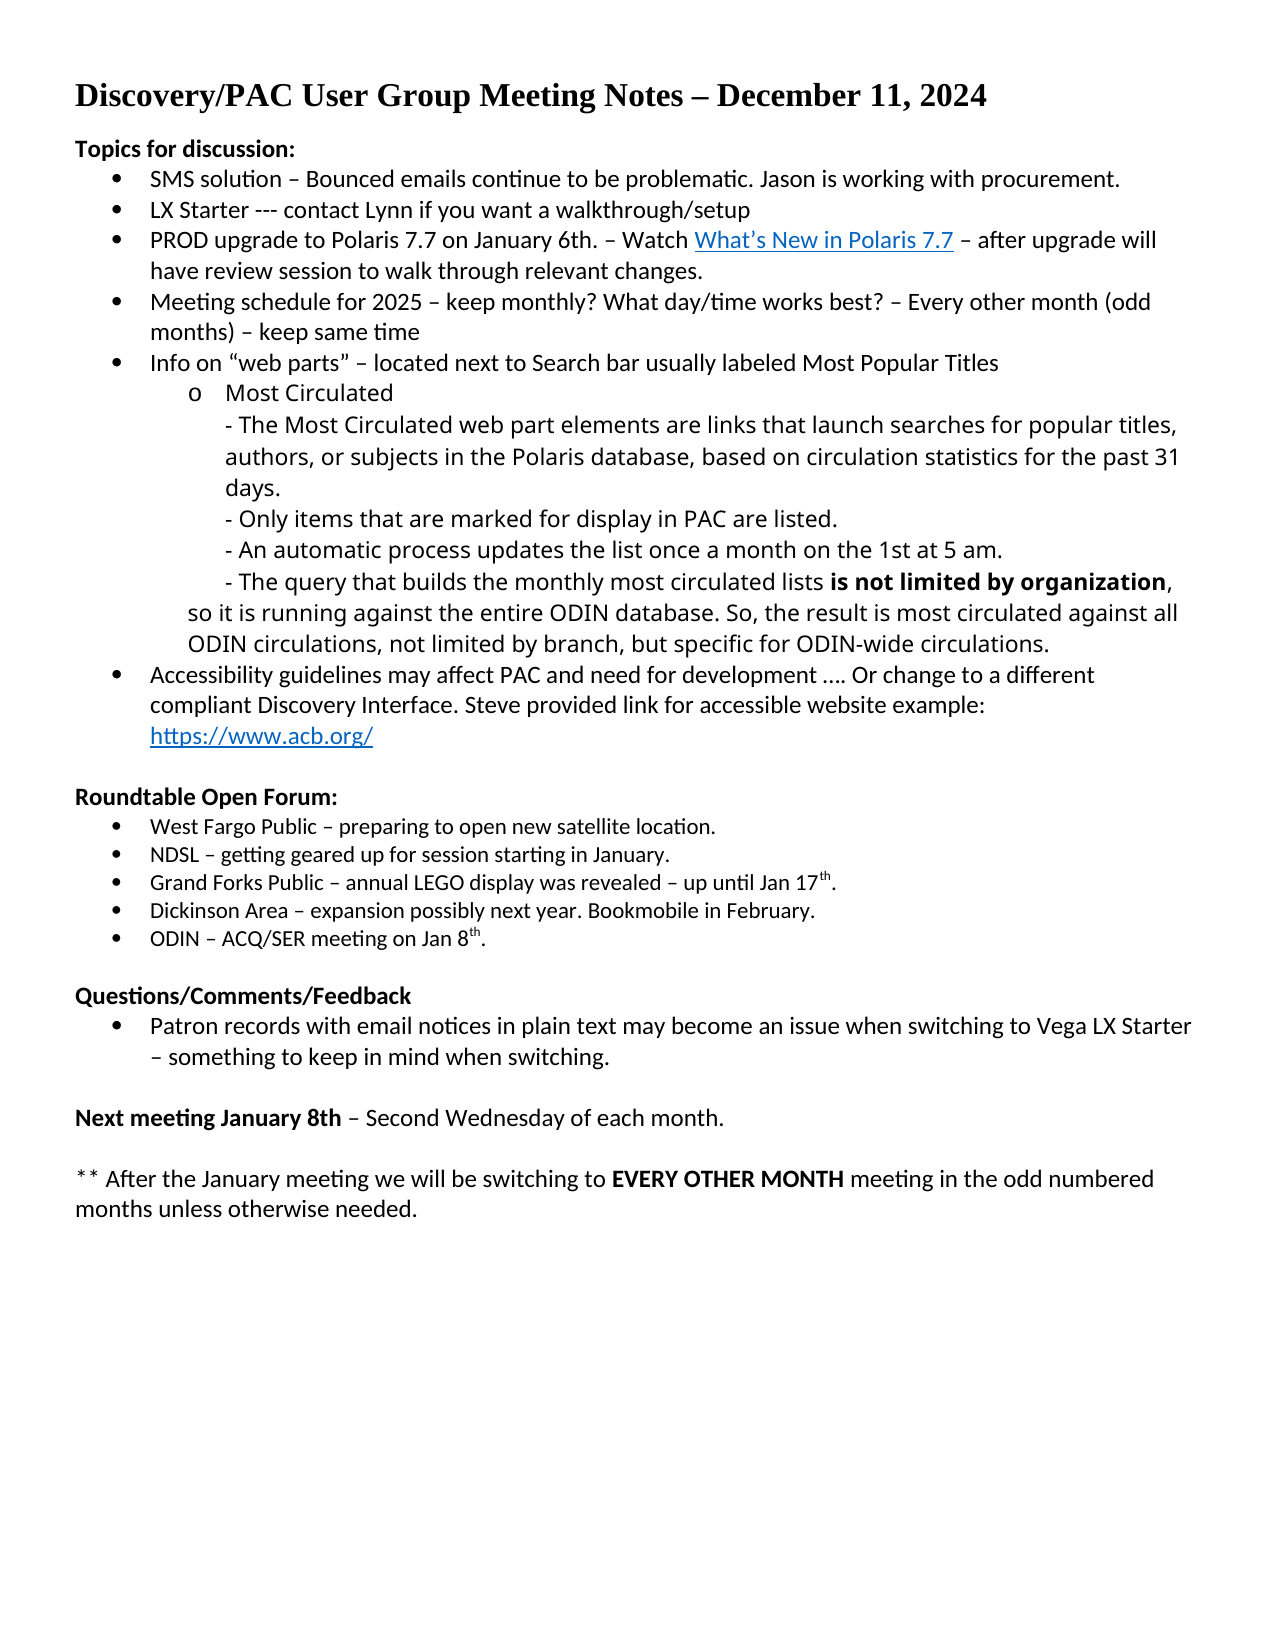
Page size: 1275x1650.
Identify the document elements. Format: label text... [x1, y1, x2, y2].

text Questions/Comments/Feedback [75, 980, 1200, 1010]
list Patron records with email notices in plain text may become an issue when switching to Vega LX Starter – something to keep in mind when switching. [112, 1010, 1200, 1071]
text - The query that builds the monthly most circulated lists is not limited by organization, so it is running against the entire ODIN database. So, the result is most circulated against all ODIN circulations, not limited by branch, but specific for ODIN-wide circulations. [187, 565, 1200, 659]
list Grand Forks Public – annual LEGO display was revealed – up until Jan 17th. [112, 868, 1200, 896]
list West Fargo Public – preparing to open new satellite location. [112, 812, 1200, 840]
list PROD upgrade to Polaris 7.7 on January 6th. – Watch What’s New in Polaris 7.7 – after upgrade will have review session to walk through relevant changes. [112, 224, 1200, 286]
list Accessibility guidelines may affect PAC and need for development …. Or change to a different compliant Discovery Interface. Steve provided link for accessible website example: https://www.acb.org/ [112, 659, 1200, 751]
list Meeting schedule for 2025 – keep monthly? What day/time works best? – Every other month (odd months) – keep same time [112, 286, 1200, 347]
list ODIN – ACQ/SER meeting on Jan 8th. [112, 924, 1200, 952]
text Next meeting January 8th – Second Wednesday of each month. [75, 1102, 1200, 1132]
text Discovery/PAC User Group Meeting Notes – December 11, 2024 [75, 75, 1200, 113]
list NDSL – getting geared up for session starting in January. [112, 840, 1200, 868]
list SMS solution – Bounced emails continue to be problematic. Jason is working with procurement. [112, 163, 1200, 194]
text ** After the January meeting we will be switching to EVERY OTHER MONTH meeting in the odd numbered months unless otherwise needed. [75, 1163, 1200, 1224]
list Most Circulated - The Most Circulated web part elements are links that launch searches for popular titles, authors, or subjects in the Polaris database, based on circulation statistics for the past 31 days. - Only items that are marked for display in PAC are listed. - An automatic process updates the list once a month on the 1st at 5 am. [187, 377, 1200, 565]
text Topics for discussion: [75, 133, 1200, 163]
list Info on “web parts” – located next to Search bar usually labeled Most Popular Titles [112, 347, 1200, 377]
text Roundtable Open Forum: [75, 781, 1200, 812]
list Dickinson Area – expansion possibly next year. Bookmobile in February. [112, 896, 1200, 924]
list LX Starter --- contact Lynn if you want a walkthrough/setup [112, 194, 1200, 224]
